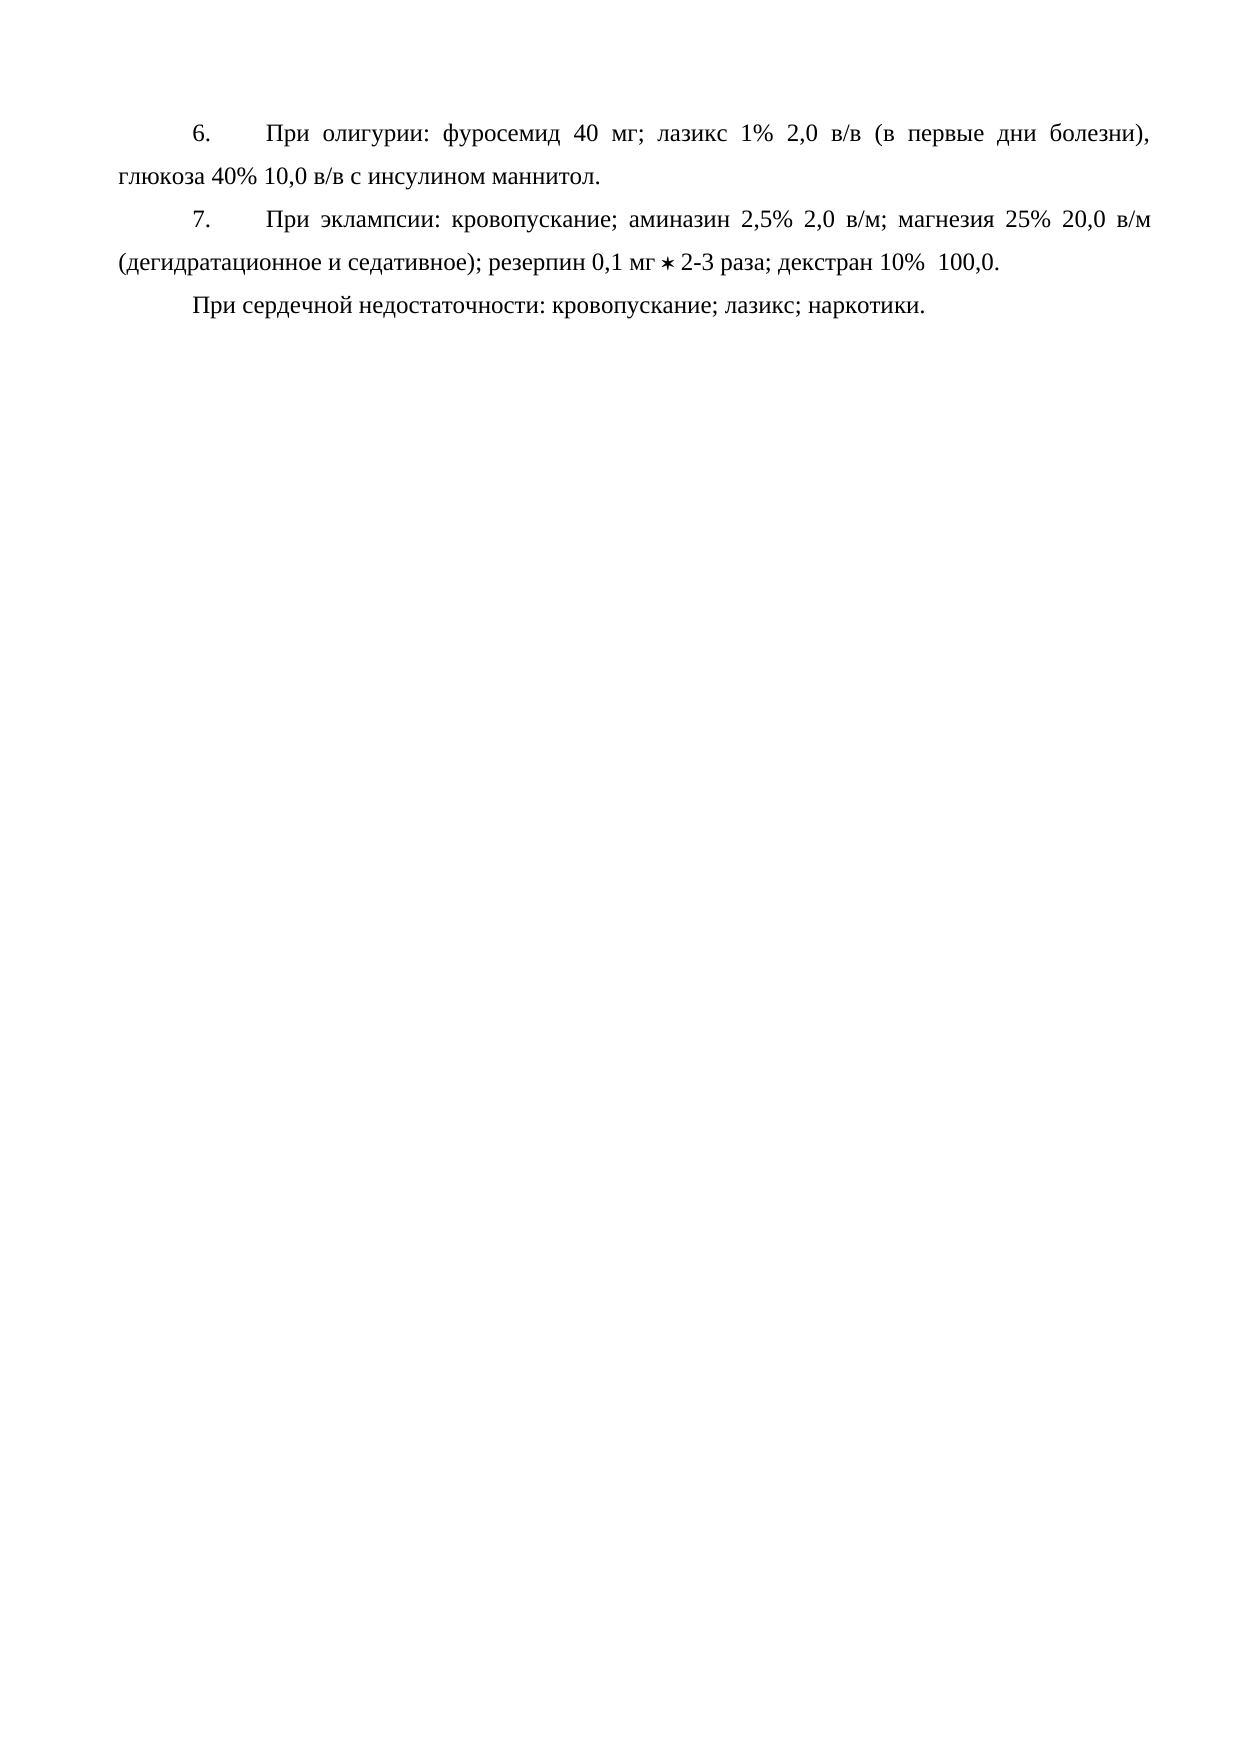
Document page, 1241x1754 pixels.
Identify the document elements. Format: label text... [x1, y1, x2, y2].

list При олигурии: фуросемид 40 мг; лазикс 1% 2,0 в/в (в первые дни болезни), глюкоза 40% 10,0 в/в с инсулином маннитол. [118, 118, 1152, 190]
text При сердечной недостаточности: кровопускание; лазикс; наркотики. [118, 291, 1152, 319]
list При эклампсии: кровопускание; аминазин 2,5% 2,0 в/м; магнезия 25% 20,0 в/м (дегидратационное и седативное); резерпин 0,1 мг 2-3 раза; декстран 10% 100,0. [118, 204, 1152, 276]
